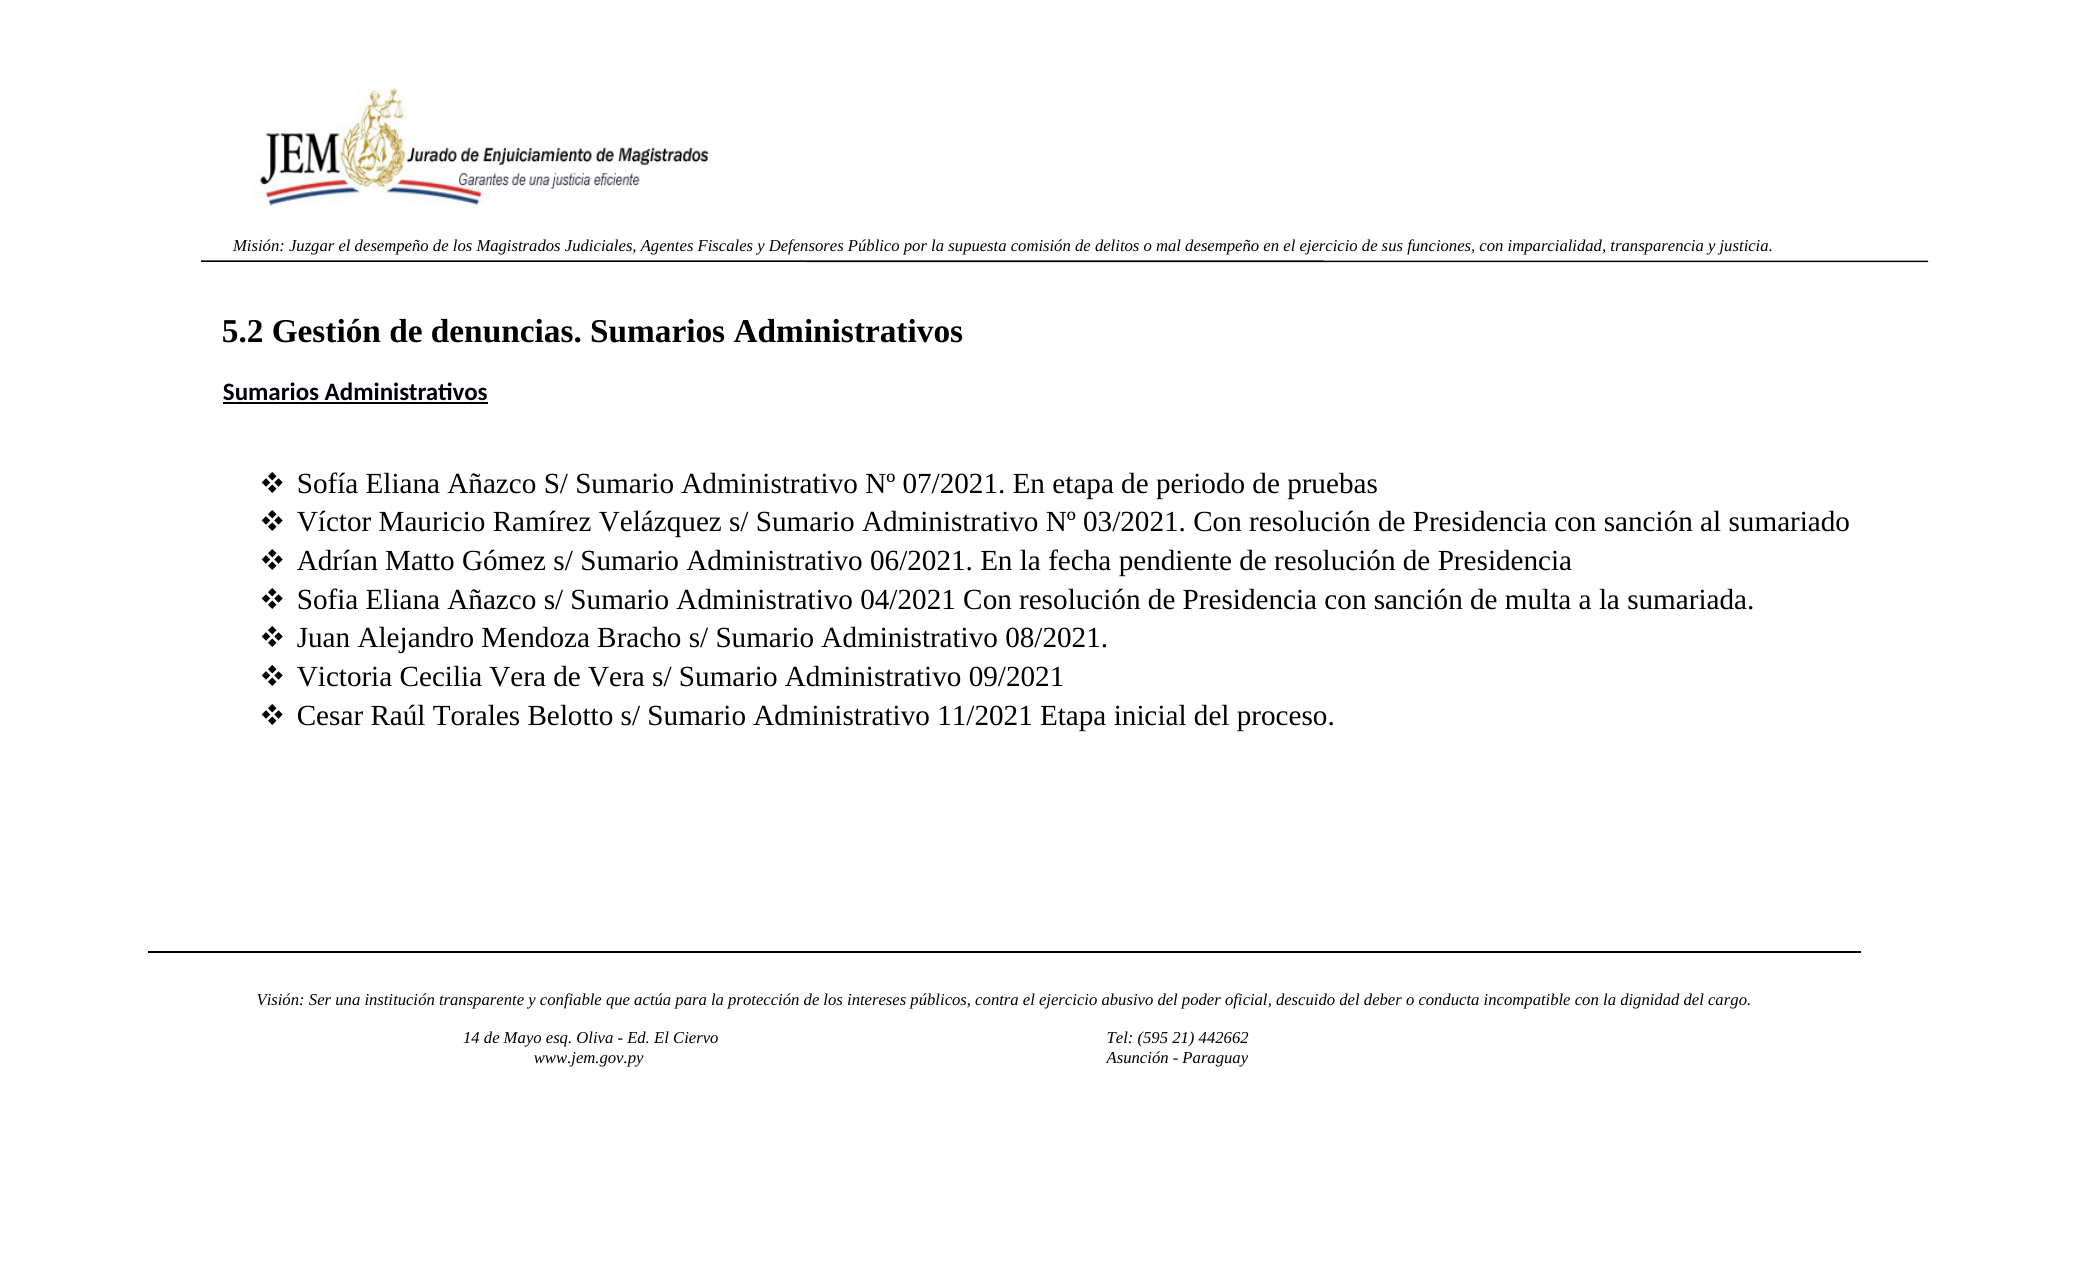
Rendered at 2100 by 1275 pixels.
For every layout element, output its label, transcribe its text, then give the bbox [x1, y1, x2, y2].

list Juan Alejandro Mendoza Bracho s/ Sumario Administrativo 08/2021. [259, 620, 1861, 654]
list Sofia Eliana Añazco s/ Sumario Administrativo 04/2021 Con resolución de Presidencia con sanción de multa a la sumariada. [259, 582, 1861, 615]
list Sumarios Administrativos [223, 376, 1861, 406]
list Víctor Mauricio Ramírez Velázquez s/ Sumario Administrativo Nº 03/2021. Con resolución de Presidencia con sanción al sumariado [259, 504, 1861, 538]
picture [236, 88, 712, 208]
list Adrían Matto Gómez s/ Sumario Administrativo 06/2021. En la fecha pendiente de resolución de Presidencia [259, 543, 1861, 577]
list Victoria Cecilia Vera de Vera s/ Sumario Administrativo 09/2021 [259, 659, 1861, 693]
text 5.2 Gestión de denuncias. Sumarios Administrativos [148, 311, 1861, 349]
list Sofía Eliana Añazco S/ Sumario Administrativo Nº 07/2021. En etapa de periodo de pruebas [259, 466, 1861, 499]
list Cesar Raúl Torales Belotto s/ Sumario Administrativo 11/2021 Etapa inicial del proceso. [259, 698, 1861, 731]
